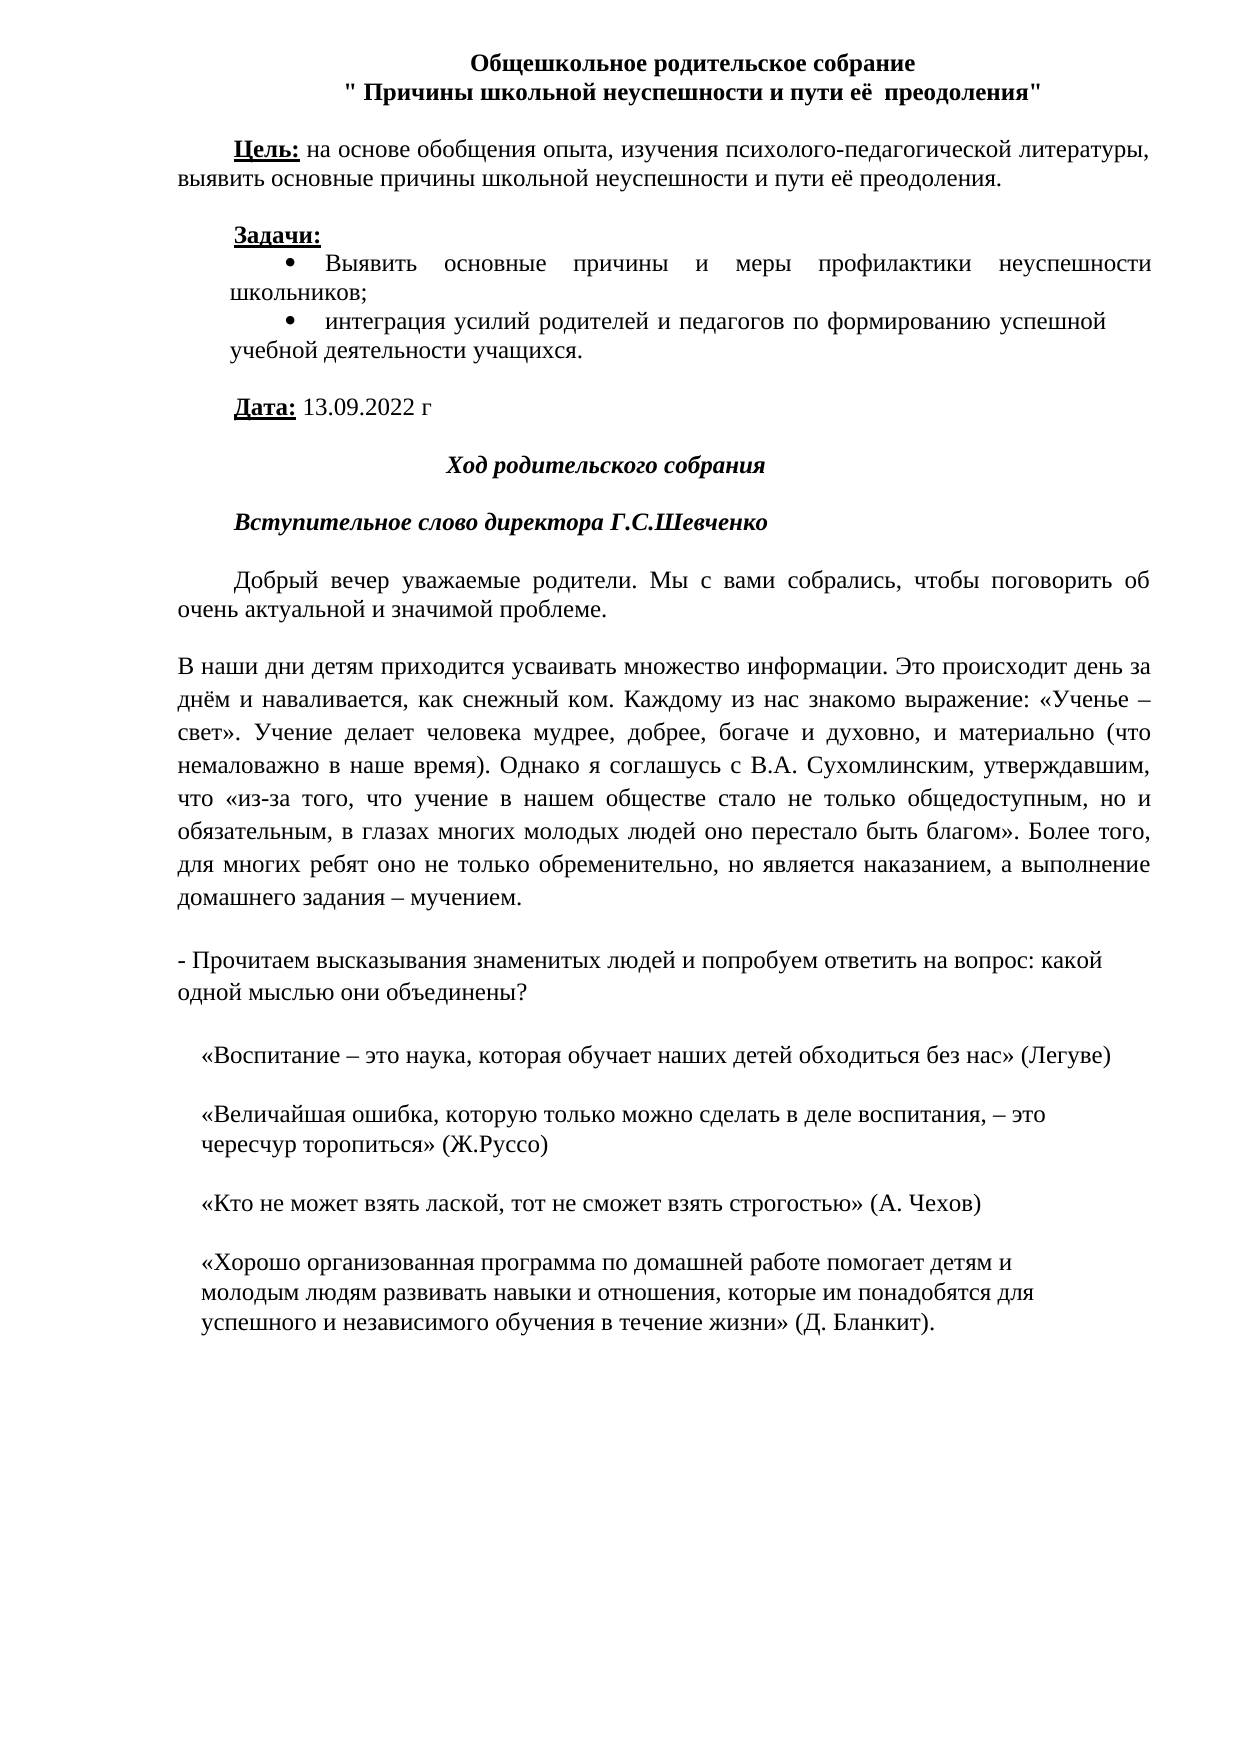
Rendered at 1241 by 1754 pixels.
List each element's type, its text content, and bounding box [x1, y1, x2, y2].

text - Прочитаем высказывания знаменитых людей и попробуем ответить на вопрос: какой одной мыслью они объединены? [177, 945, 1104, 1006]
text «Величайшая ошибка, которую только можно сделать в деле воспитания, – это чересчур торопиться» (Ж.Руссо) [201, 1099, 1048, 1158]
text Ход родительского собрания Вступительное слово директора Г.С.Шевченко [233, 450, 779, 536]
text «Воспитание – это наука, которая обучает наших детей обходиться без нас» (Легуве) [201, 1041, 1180, 1069]
text Цель: на основе обобщения опыта, изучения психолого-педагогической литературы, выявить основные причины школьной неуспешности и пути её преодоления. [177, 134, 1180, 191]
list Выявить основные причины и меры профилактики неуспешности школьников; [229, 249, 1152, 306]
text «Кто не может взять лаской, тот не сможет взять строгостью» (А. Чехов) [201, 1188, 1180, 1217]
text Задачи: [233, 221, 1180, 249]
subtitle Общешкольное родительское собрание [341, 48, 1044, 77]
list интеграция усилий родителей и педагогов по формированию успешной учебной деятельности учащихся. [229, 306, 1152, 363]
text В наши дни детям приходится усваивать множество информации. Это происходит день за днём и наваливается, как снежный ком. Каждому из нас знакомо выражение: «Ученье – свет». Учение делает человека мудрее, добрее, богаче и духовно, и материально (что немаловажно в наше время). Однако я соглашусь с В.А. Сухомлинским, утверждавшим, что «из-за того, что учение в нашем обществе стало не только общедоступным, но и обязательным, в глазах многих молодых людей оно перестало быть благом». Более того, для многих ребят оно не только обременительно, но является наказанием, а выполнение домашнего задания – мучением. [177, 651, 1152, 911]
text «Хорошо организованная программа по домашней работе помогает детям и молодым людям развивать навыки и отношения, которые им понадобятся для успешного и независимого обучения в течение жизни» (Д. Бланкит). [201, 1247, 1036, 1335]
text " Причины школьной неуспешности и пути её преодоления" [342, 77, 1044, 106]
text Дата: 13.09.2022 г [233, 392, 1180, 421]
text Добрый вечер уважаемые родители. Мы с вами собрались, чтобы поговорить об очень актуальной и значимой проблеме. [177, 565, 1180, 622]
